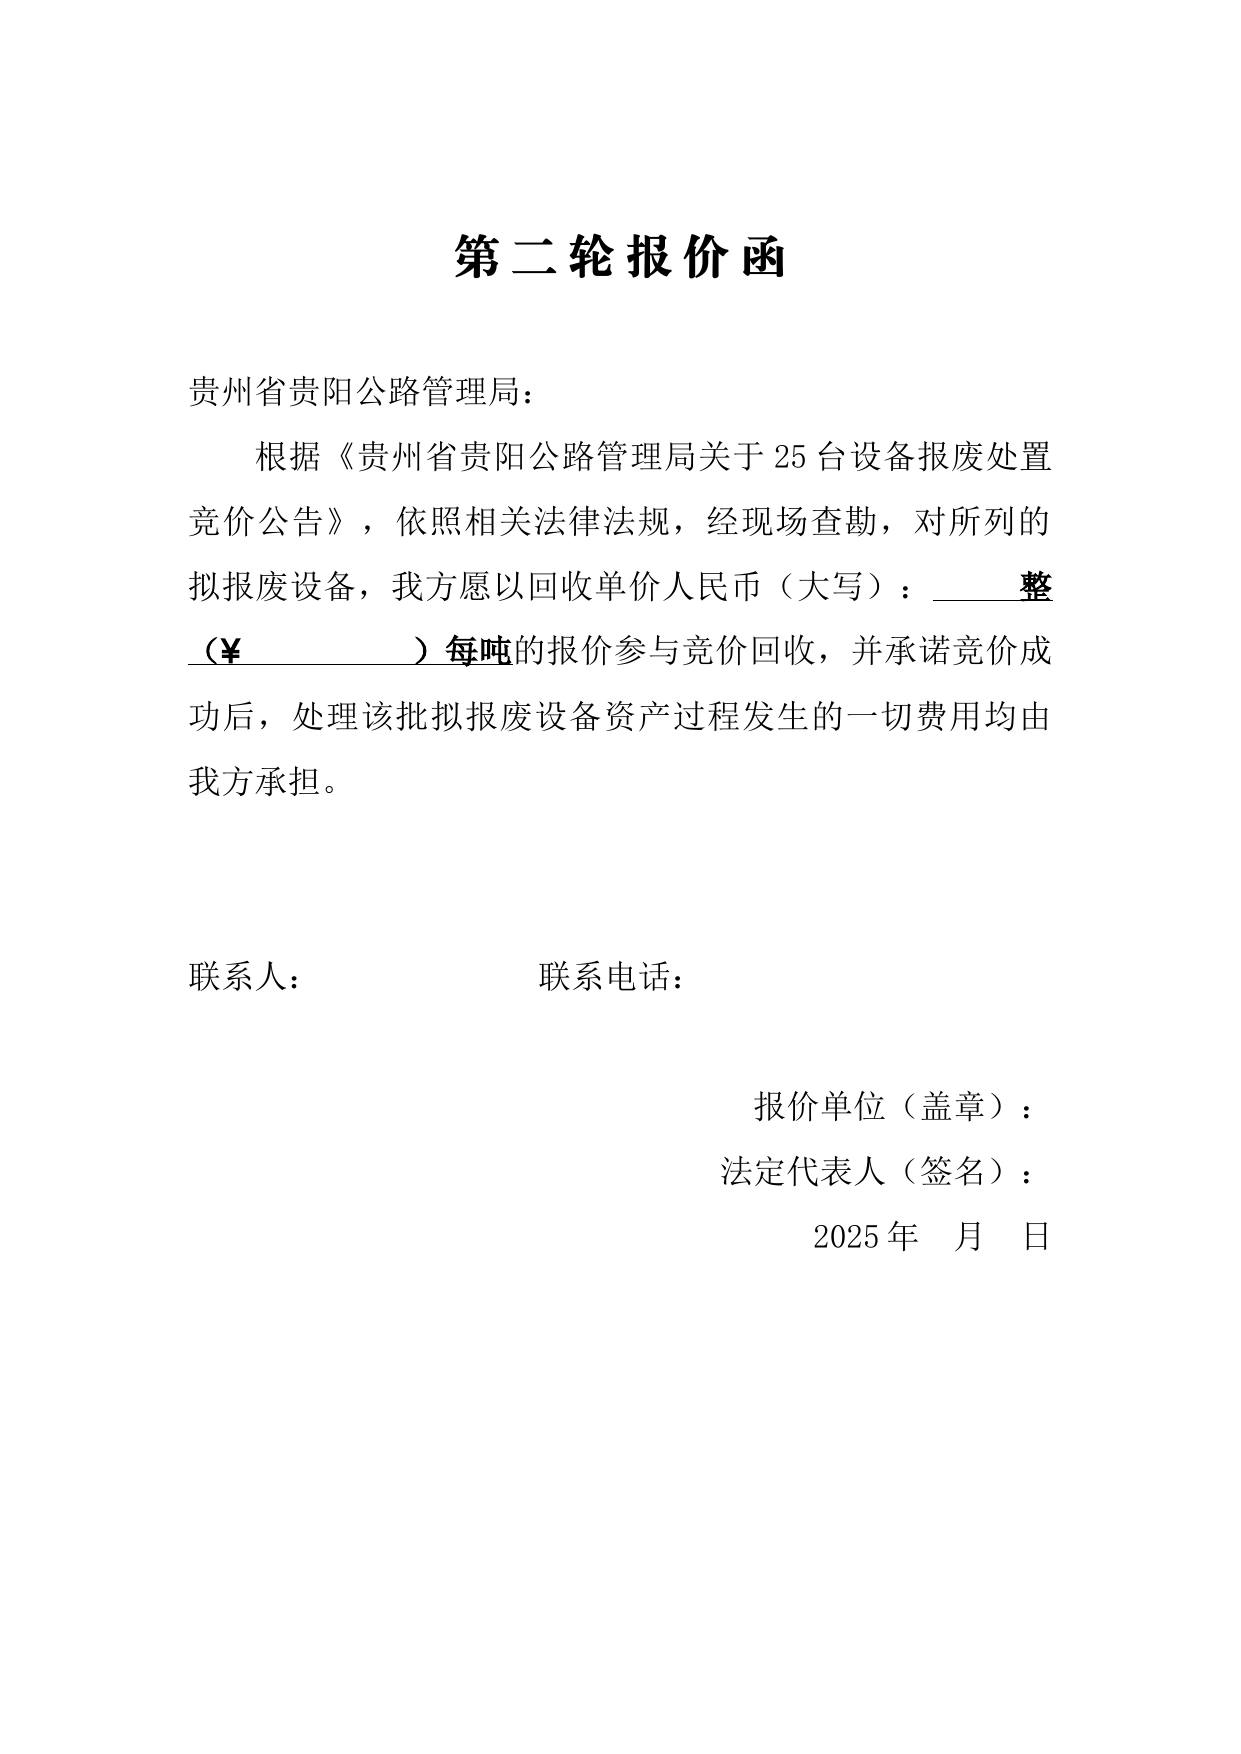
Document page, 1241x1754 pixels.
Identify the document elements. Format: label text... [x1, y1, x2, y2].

text 联系人： 联系电话： [187, 942, 1053, 1007]
text 法定代表人（签名）： [187, 1137, 1053, 1202]
text 报价单位（盖章）： [187, 1072, 1053, 1137]
text 根据《贵州省贵阳公路管理局关于25台设备报废处置竞价公告》，依照相关法律法规，经现场查勘，对所列的拟报废设备，我方愿以回收单价人民币（大写）： 整（¥ ）每吨的报价参与竞价回收，并承诺竞价成功后，处理该批拟报废设备资产过程发生的一切费用均由我方承担。 [187, 422, 1053, 812]
text 2025年 月 日 [187, 1202, 1053, 1267]
text 第 二 轮 报 价 函 [187, 227, 1053, 292]
text 贵州省贵阳公路管理局： [187, 357, 1053, 422]
